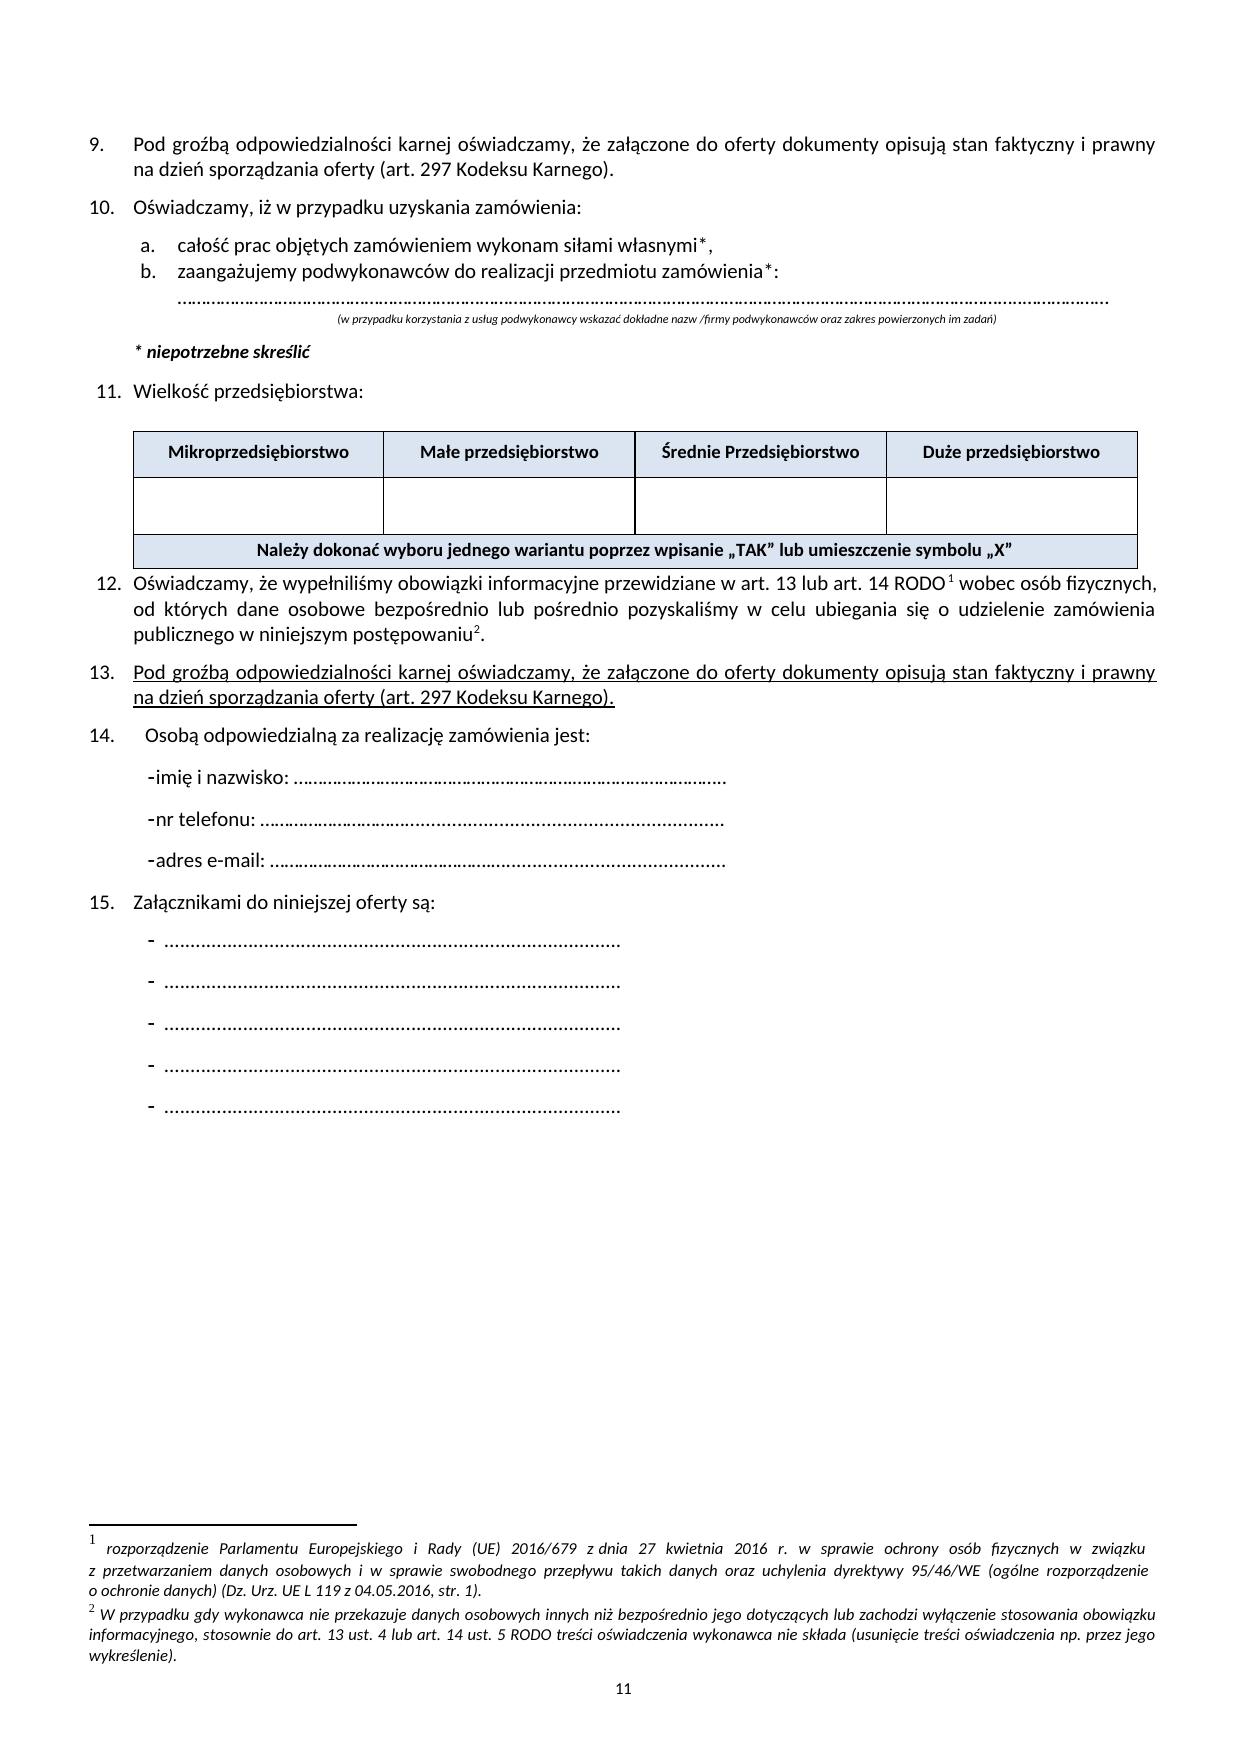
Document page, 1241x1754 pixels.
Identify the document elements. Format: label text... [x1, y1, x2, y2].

list adres e-mail: ……………………………………….….......................................... [148, 847, 1155, 873]
table_cell Należy dokonać wyboru jednego wariantu poprzez wpisanie „TAK” lub umieszczenie symbolu „X” [134, 535, 1137, 568]
table_header Duże przedsiębiorstwo [887, 432, 1137, 477]
list Załącznikami do niniejszej oferty są: [89, 889, 1157, 914]
table_header Średnie Przedsiębiorstwo [636, 432, 886, 477]
table_header Małe przedsiębiorstwo [384, 432, 634, 477]
list Oświadczamy, iż w przypadku uzyskania zamówienia: [89, 194, 1157, 219]
table_cell [636, 478, 886, 534]
text * niepotrzebne skreślić [133, 340, 1157, 363]
list ....................................................................................... [148, 969, 1157, 994]
list zaangażujemy podwykonawców do realizacji przedmiotu zamówienia*: [140, 258, 1157, 284]
list ....................................................................................... [148, 1052, 1157, 1077]
list nr telefonu: …………………………............................................................. [148, 806, 1155, 831]
table_cell [384, 478, 634, 534]
list ....................................................................................... [148, 1010, 1157, 1036]
list Pod groźbą odpowiedzialności karnej oświadczamy, że załączone do oferty dokumenty opisują stan faktyczny i prawny na dzień sporządzania oferty (art. 297 Kodeksu Karnego). [89, 659, 1157, 710]
list imię i nazwisko: ………………………………………………….………………………….. [148, 764, 1155, 789]
list Wielkość przedsiębiorstwa: [96, 378, 1157, 403]
list Osobą odpowiedzialną za realizację zamówienia jest: [89, 722, 1157, 748]
text …………………………………………………………………………………………………………………………………………………………..……………… [177, 284, 1157, 309]
list ....................................................................................... [148, 1094, 1157, 1119]
list Pod groźbą odpowiedzialności karnej oświadczamy, że załączone do oferty dokumenty opisują stan faktyczny i prawny na dzień sporządzania oferty (art. 297 Kodeksu Karnego). [89, 131, 1157, 182]
text (w przypadku korzystania z usług podwykonawcy wskazać dokładne nazw /firmy podwykonawców oraz zakres powierzonych im zadań) [177, 312, 1157, 337]
list całość prac objętych zamówieniem wykonam siłami własnymi*, [140, 232, 1157, 257]
list Oświadczamy, że wypełniliśmy obowiązki informacyjne przewidziane w art. 13 lub art. 14 RODO wobec osób fizycznych, od których dane osobowe bezpośrednio lub pośrednio pozyskaliśmy w celu ubiegania się o udzielenie zamówienia publicznego w niniejszym postępowaniu. [96, 570, 1157, 647]
table_header Mikroprzedsiębiorstwo [134, 432, 383, 477]
list ....................................................................................... [148, 927, 1157, 952]
table_cell [134, 478, 383, 534]
table_cell [887, 478, 1137, 534]
